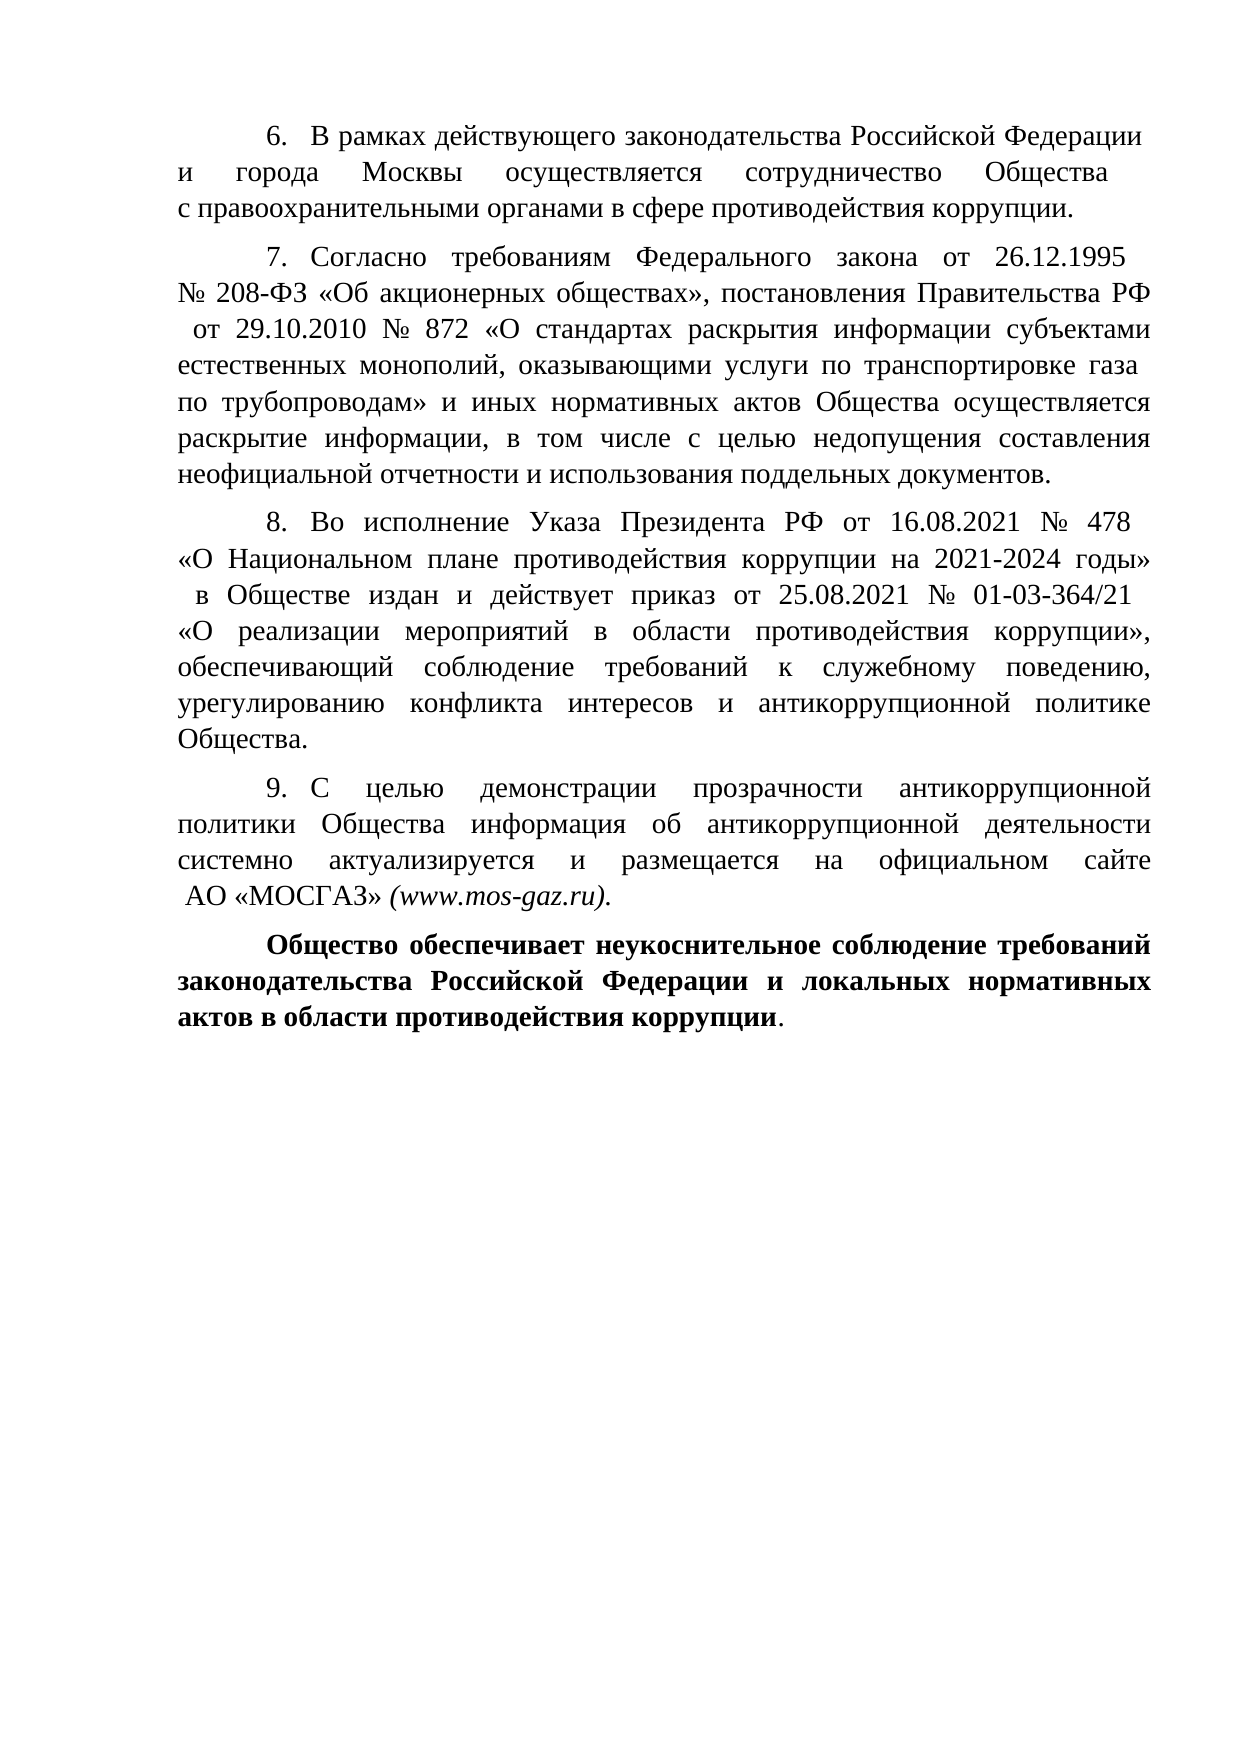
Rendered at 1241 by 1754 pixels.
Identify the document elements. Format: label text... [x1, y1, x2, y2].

list Согласно требованиям Федерального закона от 26.12.1995 № 208-ФЗ «Об акционерных обществах», постановления Правительства РФ от 29.10.2010 № 872 «О стандартах раскрытия информации субъектами естественных монополий, оказывающими услуги по транспортировке газа по трубопроводам» и иных нормативных актов Общества осуществляется раскрытие информации, в том числе с целью недопущения составления неофициальной отчетности и использования поддельных документов. [177, 239, 1152, 489]
list С целью демонстрации прозрачности антикоррупционной политики Общества информация об антикоррупционной деятельности системно актуализируется и размещается на официальном сайте АО «МОСГАЗ» (www.mos-gaz.ru). [177, 770, 1152, 912]
text Общество обеспечивает неукоснительное соблюдение требований законодательства Российской Федерации и локальных нормативных актов в области противодействия коррупции. [177, 927, 1152, 1033]
list В рамках действующего законодательства Российской Федерации и города Москвы осуществляется сотрудничество Общества с правоохранительными органами в сфере противодействия коррупции. [177, 118, 1152, 224]
list Во исполнение Указа Президента РФ от 16.08.2021 № 478 «О Национальном плане противодействия коррупции на 2021-2024 годы» в Обществе издан и действует приказ от 25.08.2021 № 01-03-364/21 «О реализации мероприятий в области противодействия коррупции», обеспечивающий соблюдение требований к служебному поведению, урегулированию конфликта интересов и антикоррупционной политике Общества. [177, 504, 1152, 755]
